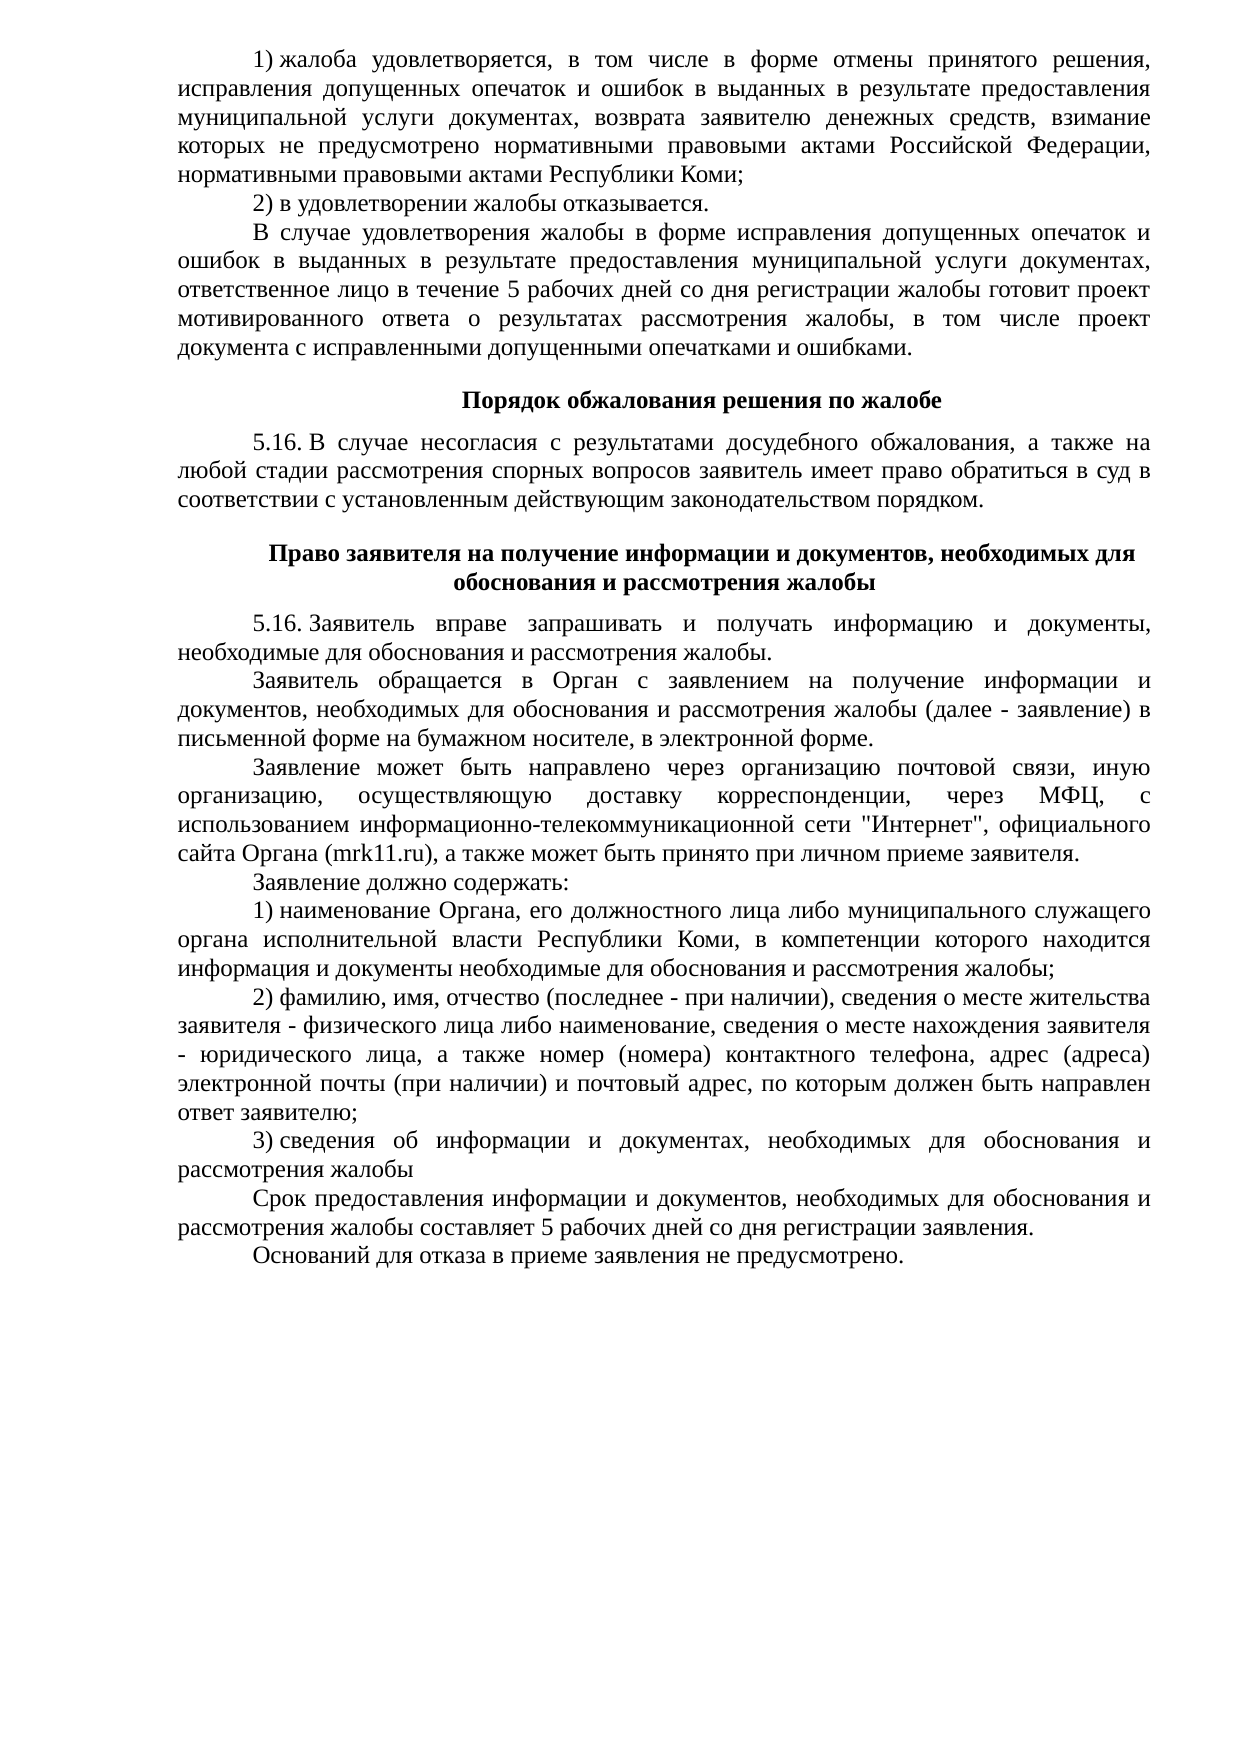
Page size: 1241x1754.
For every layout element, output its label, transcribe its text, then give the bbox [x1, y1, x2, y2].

text Заявитель обращается в Орган с заявлением на получение информации и документов, необходимых для обоснования и рассмотрения жалобы (далее - заявление) в письменной форме на бумажном носителе, в электронной форме. [177, 666, 1152, 752]
text 1) наименование Органа, его должностного лица либо муниципального служащего органа исполнительной власти Республики Коми, в компетенции которого находится информация и документы необходимые для обоснования и рассмотрения жалобы; [177, 896, 1152, 982]
text 5.16. Заявитель вправе запрашивать и получать информацию и документы, необходимые для обоснования и рассмотрения жалобы. [177, 608, 1152, 666]
text Порядок обжалования решения по жалобе [177, 386, 1152, 414]
text Заявление должно содержать: [177, 867, 1152, 896]
text Право заявителя на получение информации и документов, необходимых для обоснования и рассмотрения жалобы [177, 538, 1152, 596]
text В случае удовлетворения жалобы в форме исправления допущенных опечаток и ошибок в выданных в результате предоставления муниципальной услуги документах, ответственное лицо в течение 5 рабочих дней со дня регистрации жалобы готовит проект мотивированного ответа о результатах рассмотрения жалобы, в том числе проект документа с исправленными допущенными опечатками и ошибками. [177, 217, 1152, 361]
text 2) фамилию, имя, отчество (последнее - при наличии), сведения о месте жительства заявителя - физического лица либо наименование, сведения о месте нахождения заявителя - юридического лица, а также номер (номера) контактного телефона, адрес (адреса) электронной почты (при наличии) и почтовый адрес, по которым должен быть направлен ответ заявителю; [177, 982, 1152, 1126]
text 2) в удовлетворении жалобы отказывается. [177, 188, 1152, 217]
text 5.16. В случае несогласия с результатами досудебного обжалования, а также на любой стадии рассмотрения спорных вопросов заявитель имеет право обратиться в суд в соответствии с установленным действующим законодательством порядком. [177, 427, 1152, 513]
text 3) сведения об информации и документах, необходимых для обоснования и рассмотрения жалобы [177, 1126, 1152, 1183]
text Заявление может быть направлено через организацию почтовой связи, иную организацию, осуществляющую доставку корреспонденции, через МФЦ, с использованием информационно-телекоммуникационной сети "Интернет", официального сайта Органа (mrk11.ru), а также может быть принято при личном приеме заявителя. [177, 752, 1152, 867]
text Срок предоставления информации и документов, необходимых для обоснования и рассмотрения жалобы составляет 5 рабочих дней со дня регистрации заявления. [177, 1183, 1152, 1241]
text 1) жалоба удовлетворяется, в том числе в форме отмены принятого решения, исправления допущенных опечаток и ошибок в выданных в результате предоставления муниципальной услуги документах, возврата заявителю денежных средств, взимание которых не предусмотрено нормативными правовыми актами Российской Федерации, нормативными правовыми актами Республики Коми; [177, 44, 1152, 188]
text Оснований для отказа в приеме заявления не предусмотрено. [177, 1241, 1152, 1269]
